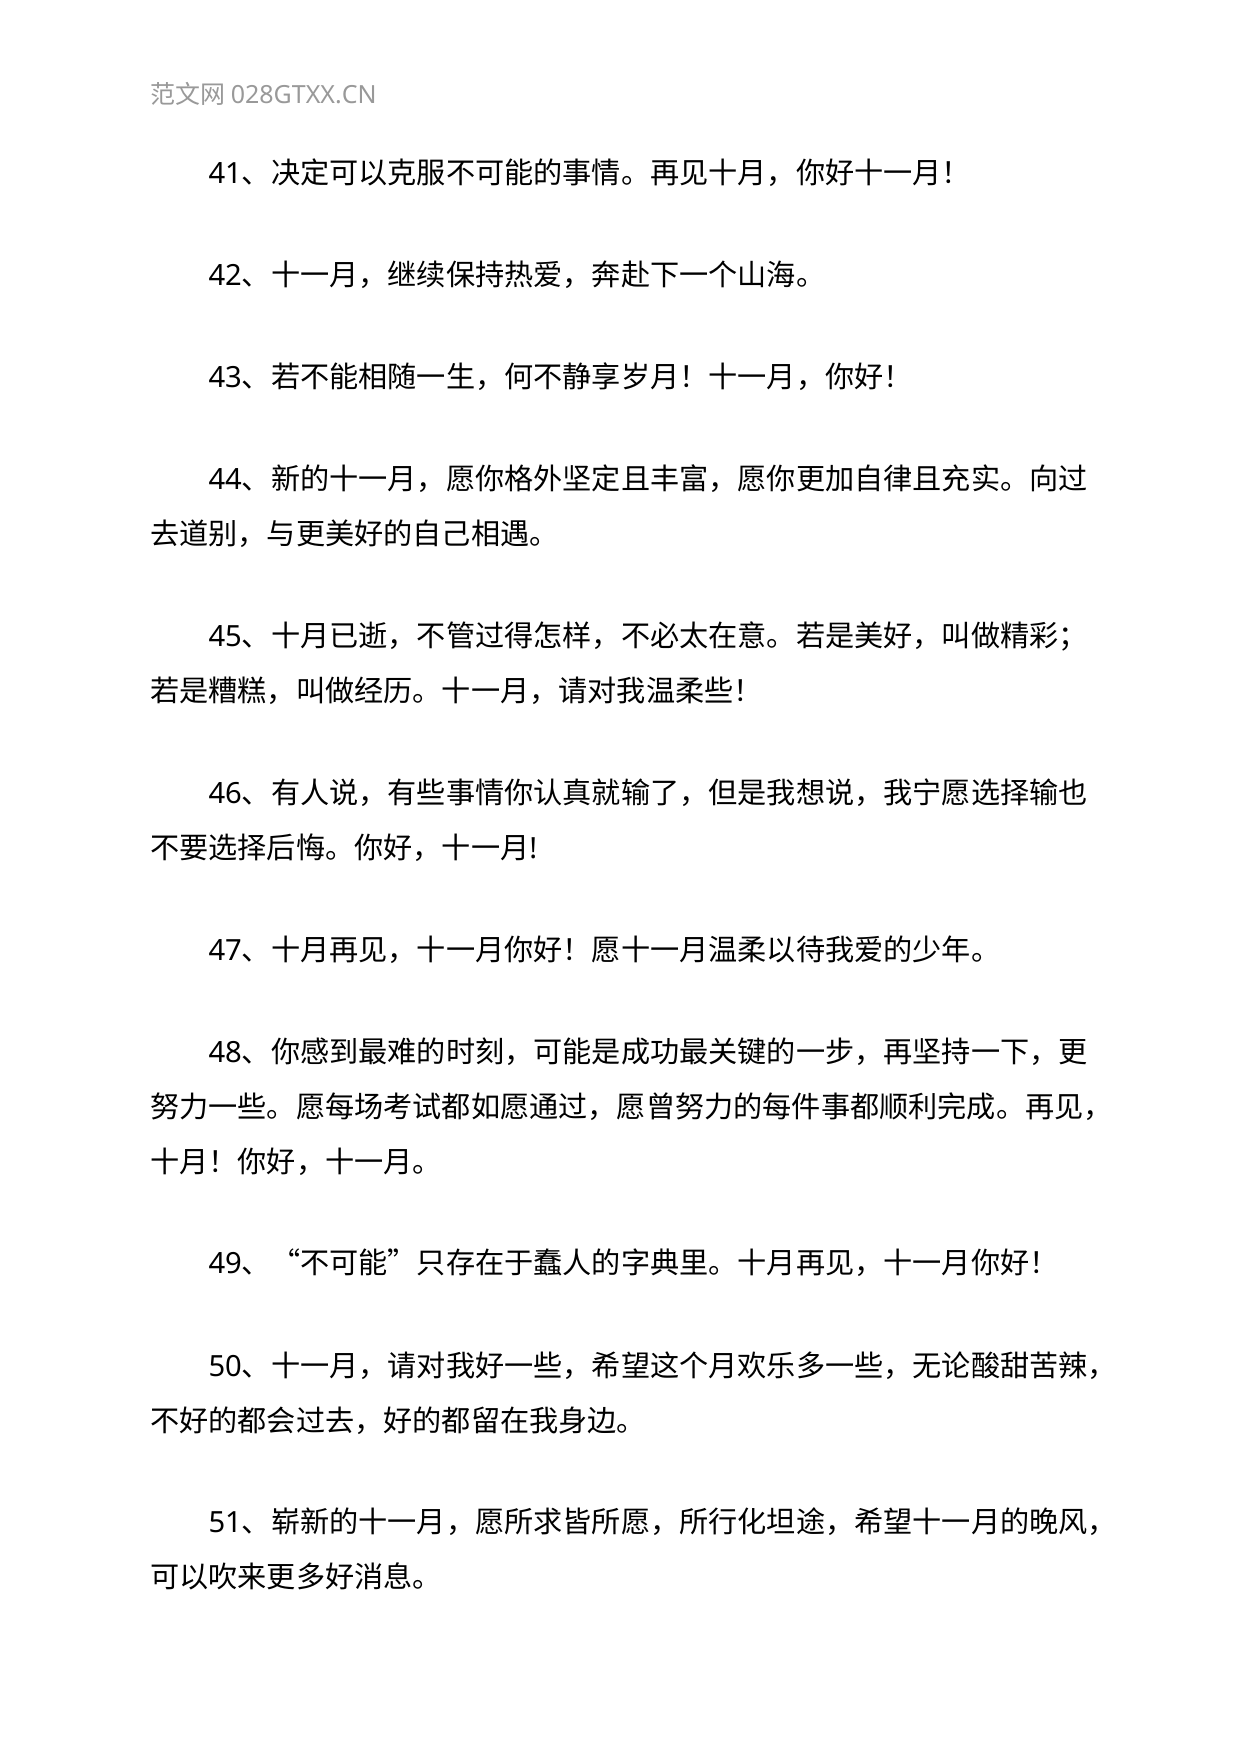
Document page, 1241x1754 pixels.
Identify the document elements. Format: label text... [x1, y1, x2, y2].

text 41、决定可以克服不可能的事情。再见十月，你好十一月！ [150, 150, 1090, 192]
text 45、十月已逝，不管过得怎样，不必太在意。若是美好，叫做精彩；若是糟糕，叫做经历。十一月，请对我温柔些！ [150, 613, 1090, 710]
text 50、十一月，请对我好一些，希望这个月欢乐多一些，无论酸甜苦辣，不好的都会过去，好的都留在我身边。 [150, 1342, 1090, 1439]
text 43、若不能相随一生，何不静享岁月！十一月，你好！ [150, 354, 1090, 396]
text 42、十一月，继续保持热爱，奔赴下一个山海。 [150, 252, 1090, 294]
text 49、“不可能”只存在于蠢人的字典里。十月再见，十一月你好！ [150, 1240, 1090, 1282]
text 46、有人说，有些事情你认真就输了，但是我想说，我宁愿选择输也不要选择后悔。你好，十一月! [150, 769, 1090, 867]
text 51、崭新的十一月，愿所求皆所愿，所行化坦途，希望十一月的晚风，可以吹来更多好消息。 [150, 1499, 1090, 1596]
text 48、你感到最难的时刻，可能是成功最关键的一步，再坚持一下，更努力一些。愿每场考试都如愿通过，愿曾努力的每件事都顺利完成。再见，十月！你好，十一月。 [150, 1028, 1090, 1181]
text 47、十月再见，十一月你好！愿十一月温柔以待我爱的少年。 [150, 926, 1090, 969]
text 44、新的十一月，愿你格外坚定且丰富，愿你更加自律且充实。向过去道别，与更美好的自己相遇。 [150, 456, 1090, 553]
